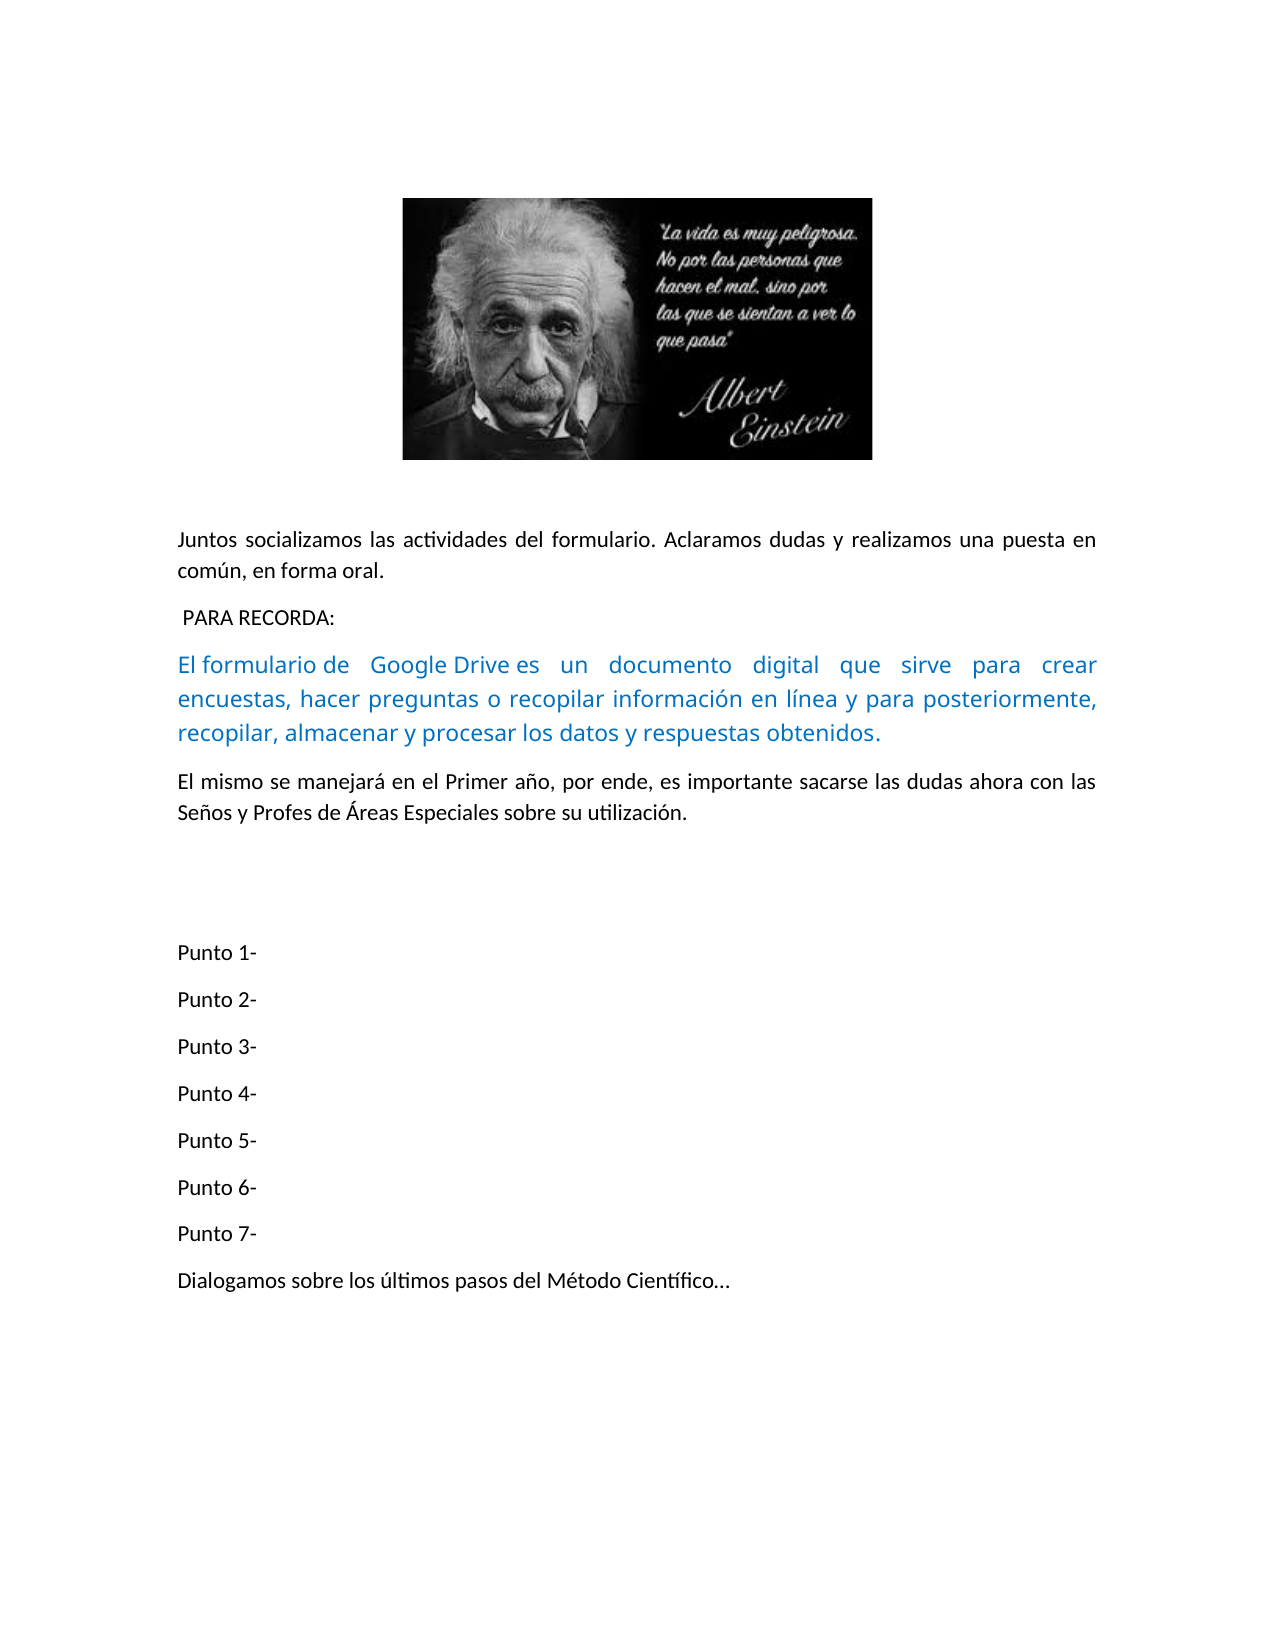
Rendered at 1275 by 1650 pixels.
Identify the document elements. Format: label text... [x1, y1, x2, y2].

text Punto 7- [177, 1219, 1098, 1247]
text Punto 4- [177, 1079, 1098, 1107]
text PARA RECORDA: [177, 603, 1098, 631]
text Punto 5- [177, 1126, 1098, 1154]
text Juntos socializamos las actividades del formulario. Aclaramos dudas y realizamos una puesta en común, en forma oral. [177, 526, 1098, 584]
text Punto 3- [177, 1032, 1098, 1060]
text Dialogamos sobre los últimos pasos del Método Científico… [177, 1266, 1098, 1294]
text Punto 6- [177, 1173, 1098, 1201]
text El formulario de Google Drive es un documento digital que sirve para crear encuestas, hacer preguntas o recopilar información en línea y para posteriormente, recopilar, almacenar y procesar los datos y respuestas obtenidos. [177, 649, 1098, 748]
picture [402, 198, 873, 460]
text Punto 2- [177, 985, 1098, 1013]
text El mismo se manejará en el Primer año, por ende, es importante sacarse las dudas ahora con las Seños y Profes de Áreas Especiales sobre su utilización. [177, 767, 1098, 826]
text Punto 1- [177, 938, 1098, 966]
